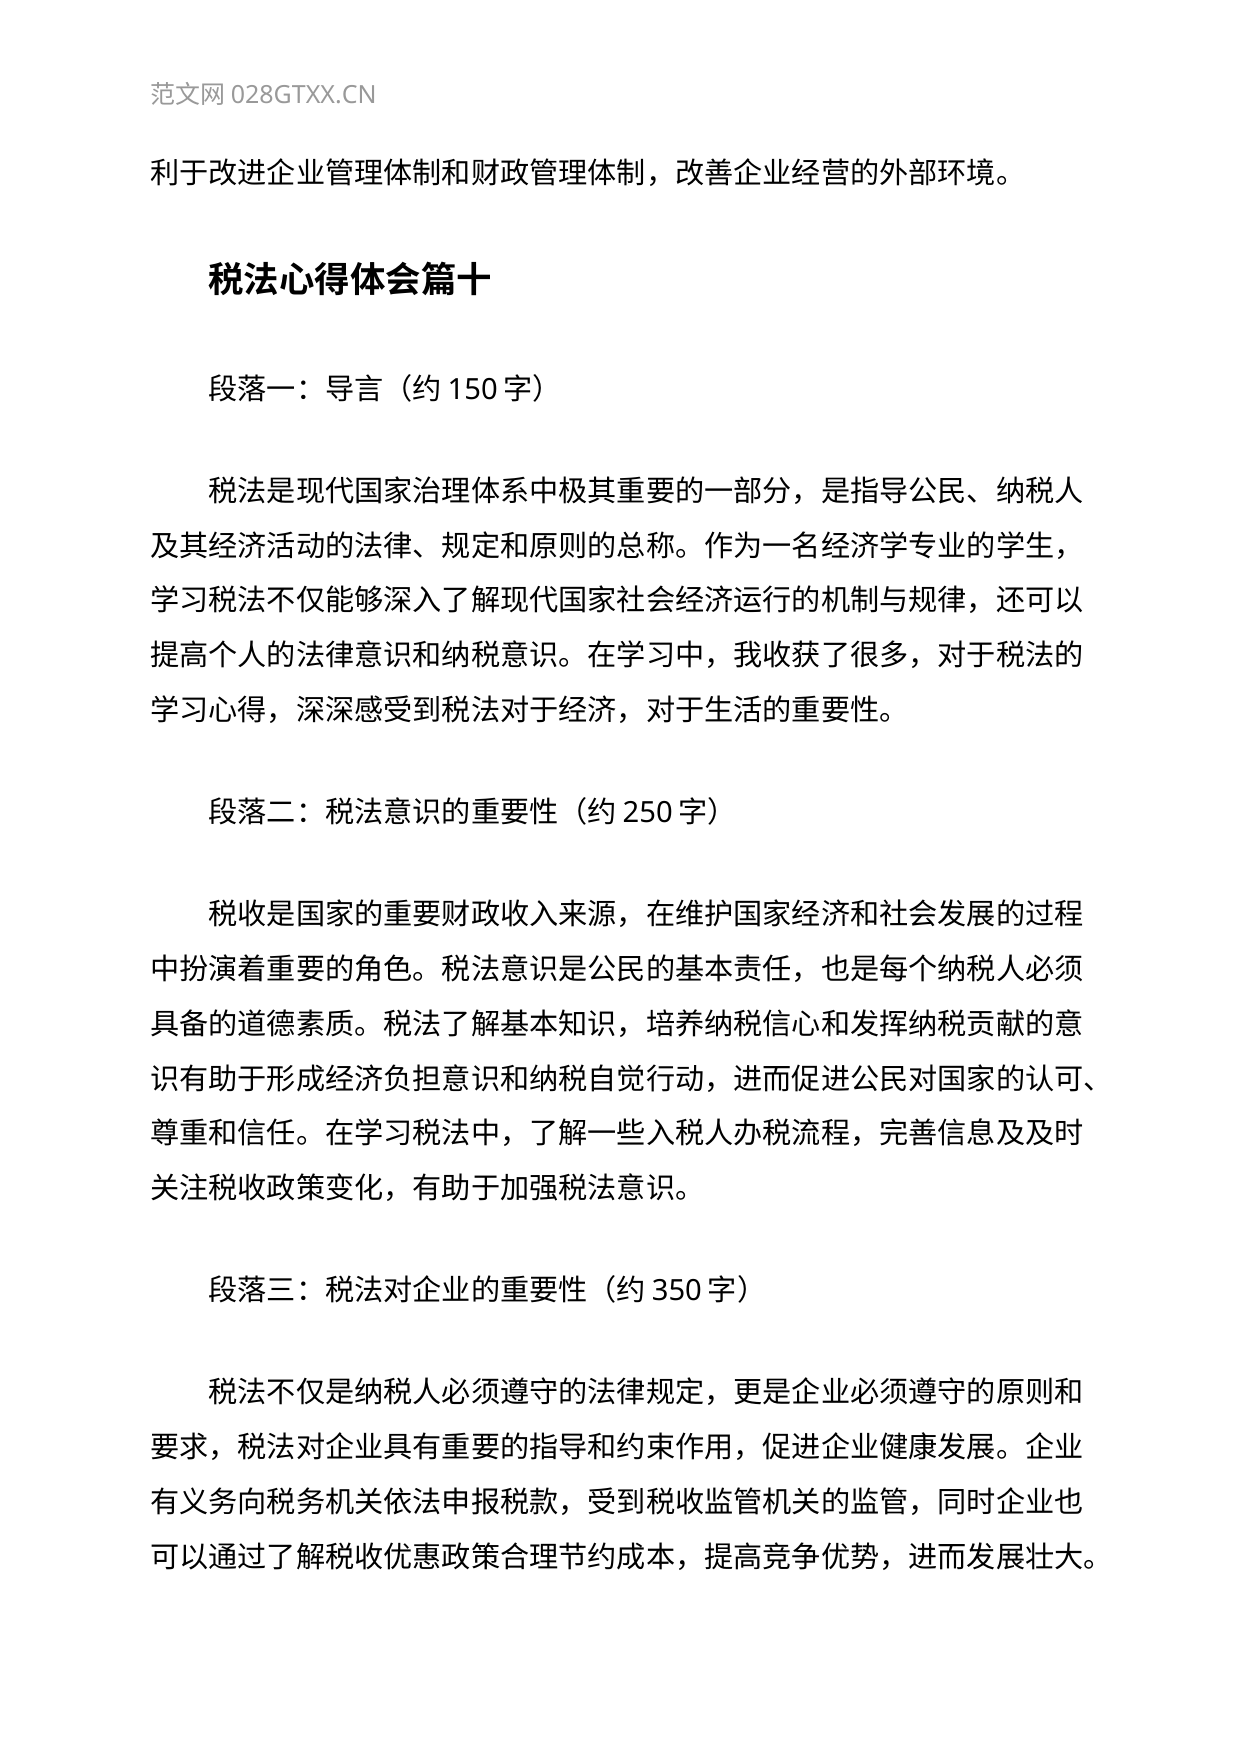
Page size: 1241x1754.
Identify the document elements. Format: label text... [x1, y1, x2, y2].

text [150, 150, 1090, 192]
text 税法心得体会篇十 [150, 252, 1090, 303]
text 段落三：税法对企业的重要性（约350字） [150, 1267, 1090, 1309]
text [150, 1369, 1090, 1576]
text 税法是现代国家治理体系中极其重要的一部分，是指导公民、纳税人及其经济活动的法律、规定和原则的总称。作为一名经济学专业的学生，学习税法不仅能够深入了解现代国家社会经济运行的机制与规律，还可以提高个人的法律意识和纳税意识。在学习中，我收获了很多，对于税法的学习心得，深深感受到税法对于经济，对于生活的重要性。 [150, 467, 1090, 729]
text 段落二：税法意识的重要性（约250字） [150, 788, 1090, 831]
text 税收是国家的重要财政收入来源，在维护国家经济和社会发展的过程中扮演着重要的角色。税法意识是公民的基本责任，也是每个纳税人必须具备的道德素质。税法了解基本知识，培养纳税信心和发挥纳税贡献的意识有助于形成经济负担意识和纳税自觉行动，进而促进公民对国家的认可、尊重和信任。在学习税法中，了解一些入税人办税流程，完善信息及及时关注税收政策变化，有助于加强税法意识。 [150, 891, 1090, 1207]
text 段落一：导言（约150字） [150, 365, 1090, 408]
